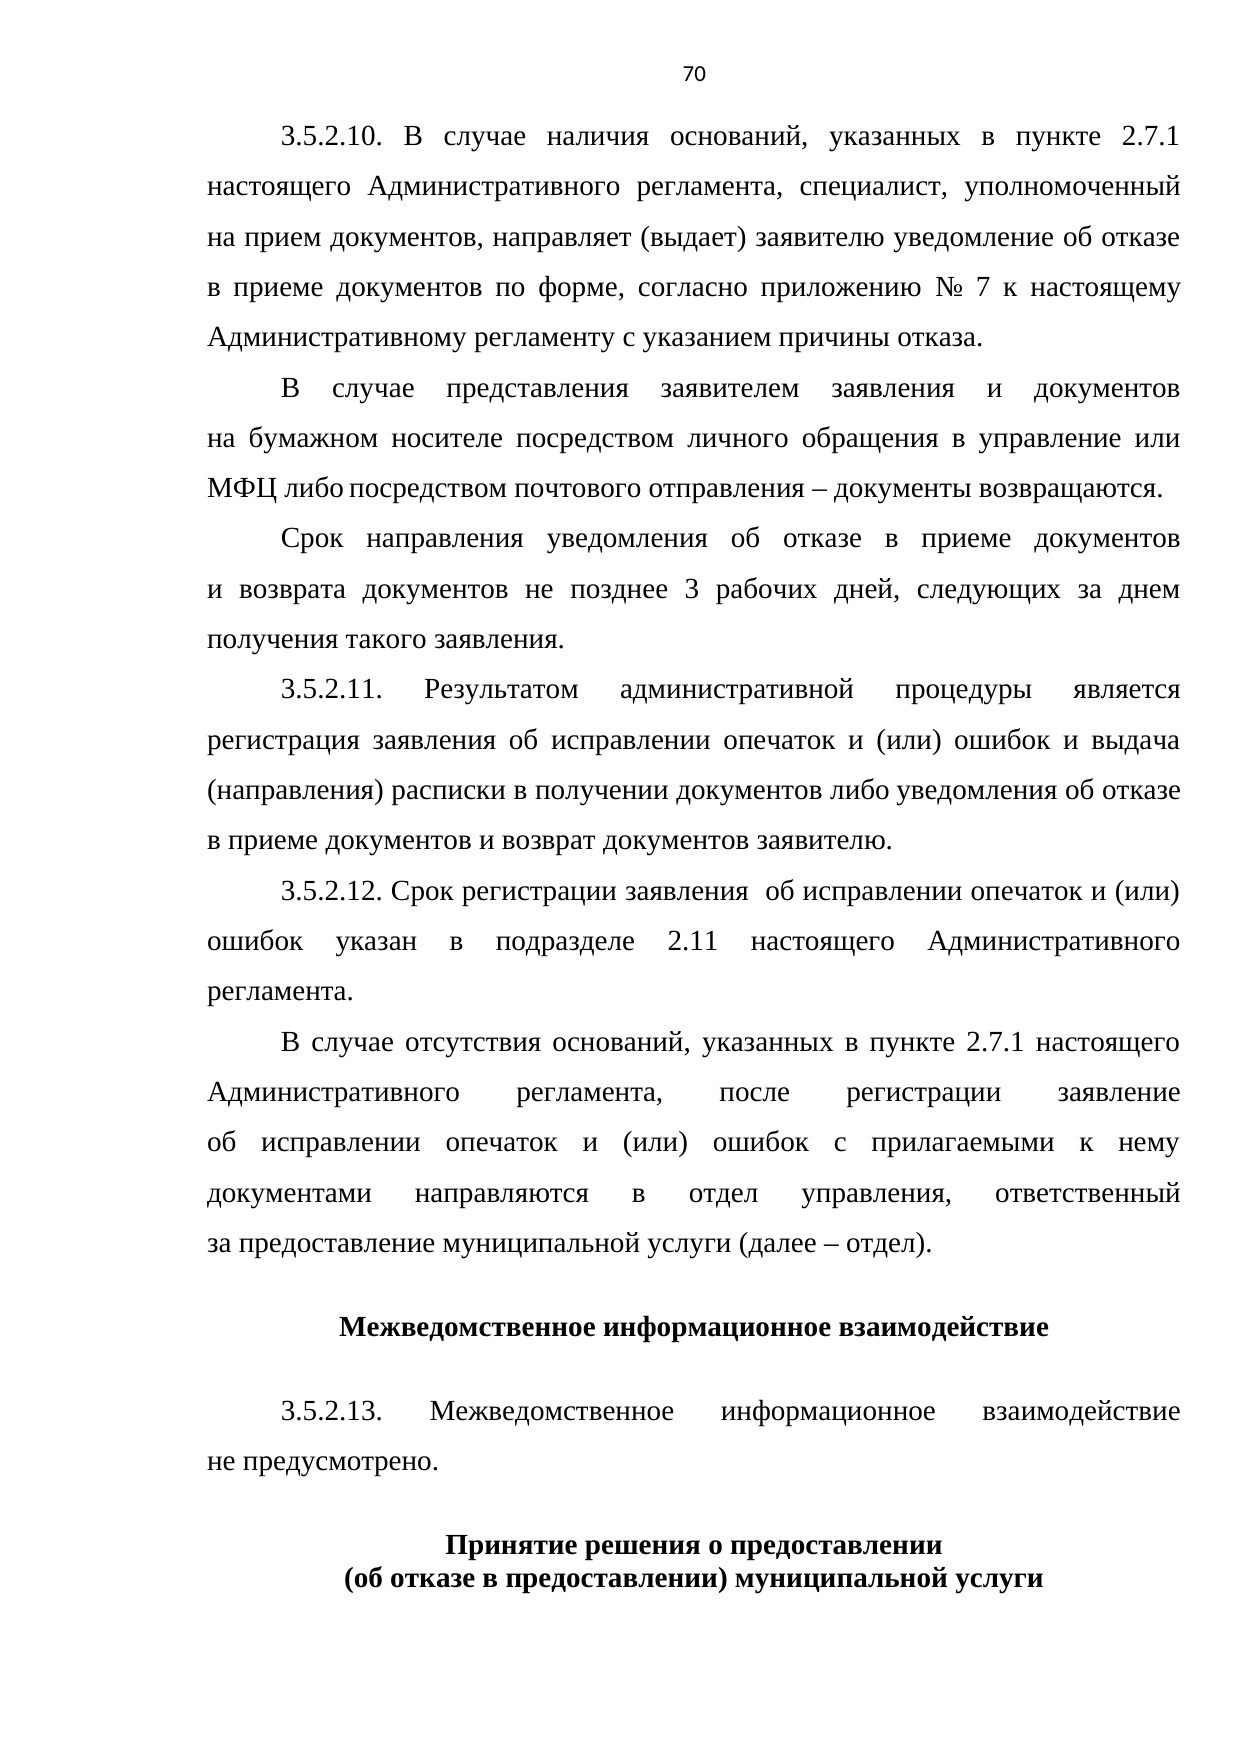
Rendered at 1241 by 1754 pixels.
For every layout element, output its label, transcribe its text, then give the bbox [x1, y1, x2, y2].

text 3.5.2.11. Результатом административной процедуры является регистрация заявления об исправлении опечаток и (или) ошибок и выдача (направления) расписки в получении документов либо уведомления об отказе в приеме документов и возврат документов заявителю. [207, 672, 1181, 856]
text Срок направления уведомления об отказе в приеме документов и возврата документов не позднее 3 рабочих дней, следующих за днем получения такого заявления. [207, 521, 1181, 655]
subtitle Межведомственное информационное взаимодействие [207, 1309, 1181, 1342]
text 3.5.2.12. Срок регистрации заявления об исправлении опечаток и (или) ошибок указан в подразделе 2.11 настоящего Административного регламента. [207, 873, 1181, 1007]
subtitle (об отказе в предоставлении) муниципальной услуги [207, 1560, 1181, 1594]
text 3.5.2.10. В случае наличия оснований, указанных в пункте 2.7.1 настоящего Административного регламента, специалист, уполномоченный на прием документов, направляет (выдает) заявителю уведомление об отказе в приеме документов по форме, согласно приложению № 7 к настоящему Административному регламенту с указанием причины отказа. [207, 118, 1181, 353]
text В случае отсутствия оснований, указанных в пункте 2.7.1 настоящего Административного регламента, после регистрации заявление об исправлении опечаток и (или) ошибок с прилагаемыми к нему документами направляются в отдел управления, ответственный за предоставление муниципальной услуги (далее – отдел). [207, 1024, 1181, 1258]
text 3.5.2.13. Межведомственное информационное взаимодействие не предусмотрено. [207, 1393, 1181, 1477]
subtitle Принятие решения о предоставлении [207, 1527, 1181, 1560]
text В случае представления заявителем заявления и документов на бумажном носителе посредством личного обращения в управление или МФЦ либо посредством почтового отправления – документы возвращаются. [207, 370, 1181, 504]
